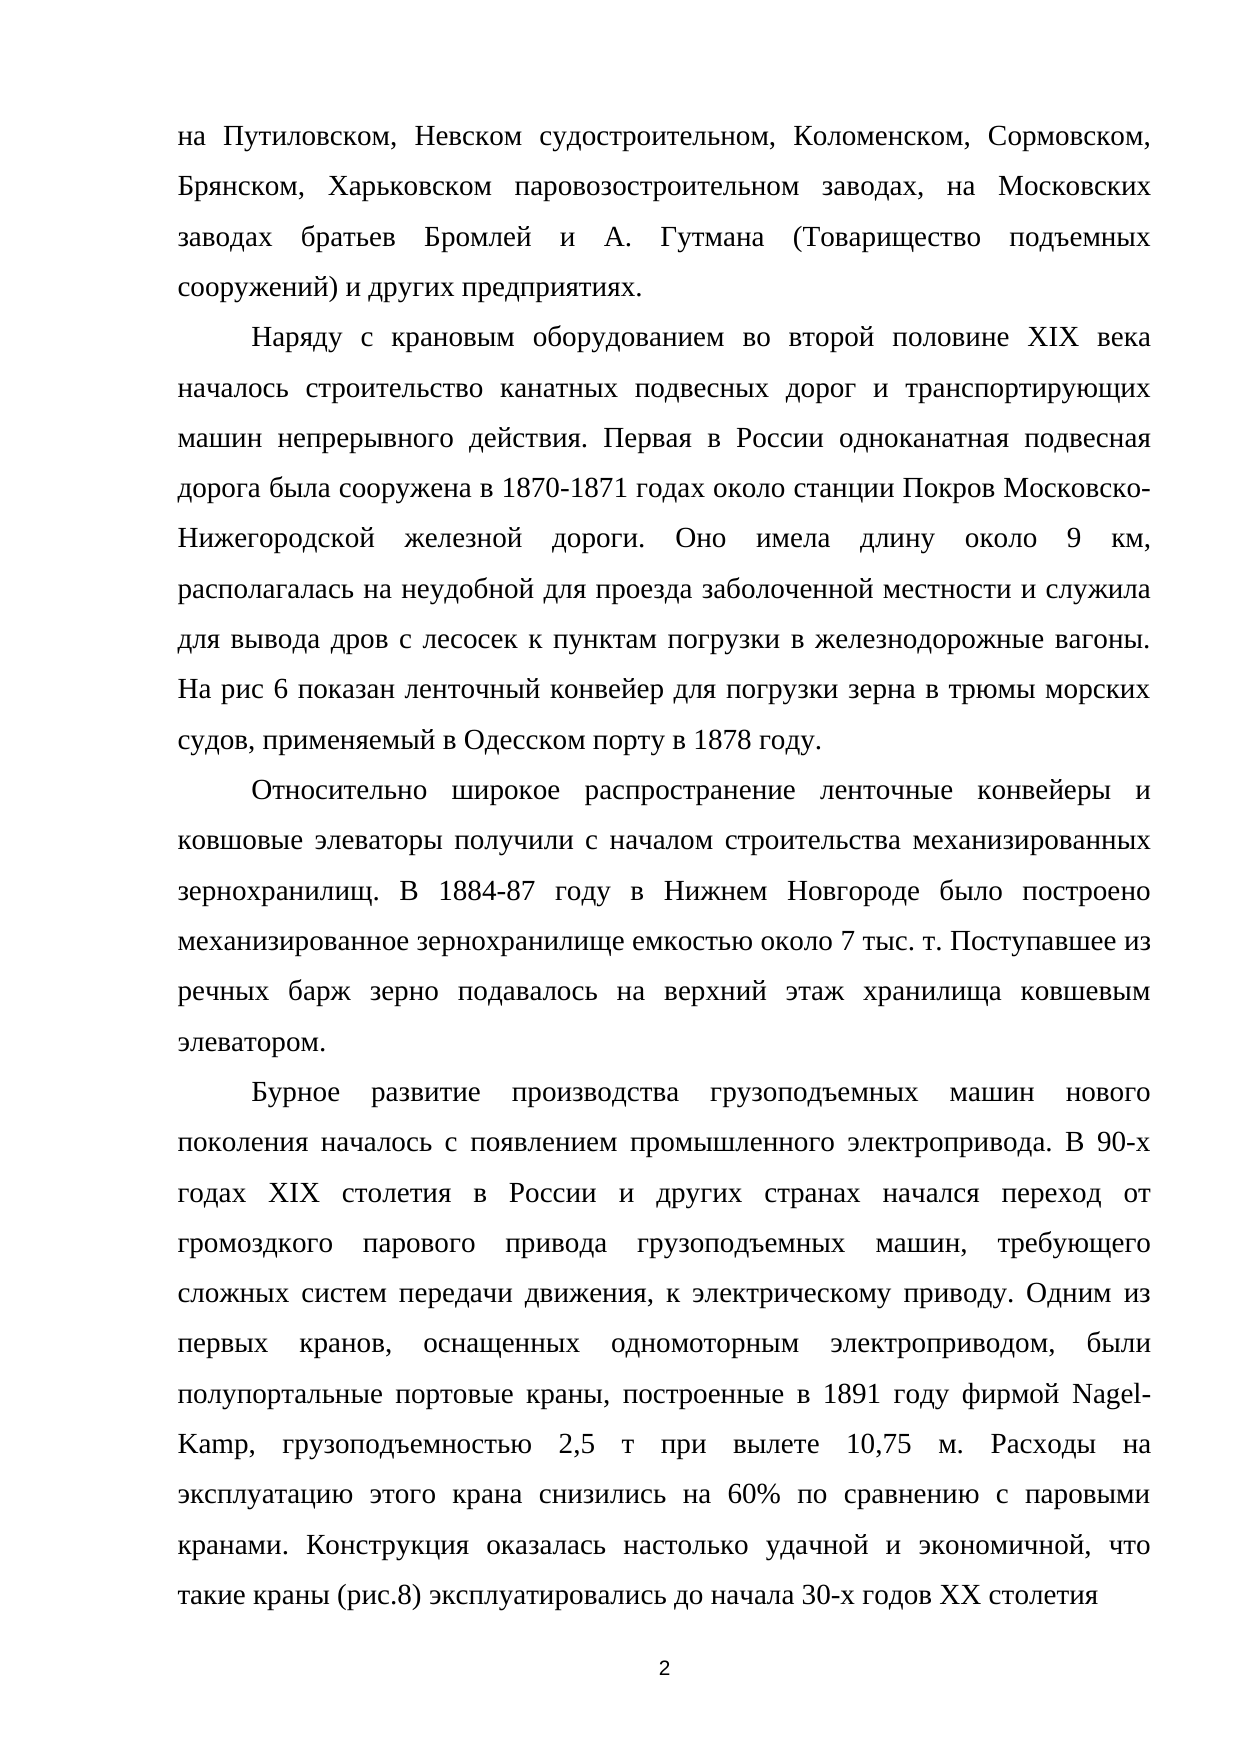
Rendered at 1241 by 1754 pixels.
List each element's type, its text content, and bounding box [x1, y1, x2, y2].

text Наряду с крановым оборудованием во второй половине XIX века началось строительство канатных подвесных дорог и транспортирующих машин непрерывного действия. Первая в России одноканатная подвесная дорога была сооружена в 1870-1871 годах около станции Покров Московско-Нижегородской железной дороги. Оно имела длину около 9 км, располагалась на неудобной для проезда заболоченной местности и служила для вывода дров с лесосек к пунктам погрузки в железнодорожные вагоны. На рис 6 показан ленточный конвейер для погрузки зерна в трюмы морских судов, применяемый в Одесском порту в 1878 году. [177, 319, 1152, 755]
text Бурное развитие производства грузоподъемных машин нового поколения началось с появлением промышленного электропривода. В 90-х годах XIX столетия в России и других странах начался переход от громоздкого парового привода грузоподъемных машин, требующего сложных систем передачи движения, к электрическому приводу. Одним из первых кранов, оснащенных одномоторным электроприводом, были полупортальные портовые краны, построенные в 1891 году фирмой Nagel-Kamp, грузоподъемностью 2,5 т при вылете 10,75 м. Расходы на эксплуатацию этого крана снизились на 60% по сравнению с паровыми кранами. Конструкция оказалась настолько удачной и экономичной, что такие краны (рис.8) эксплуатировались до начала 30-х годов XX столетия [177, 1074, 1152, 1611]
text Относительно широкое распространение ленточные конвейеры и ковшовые элеваторы получили с началом строительства механизированных зернохранилищ. В 1884-87 году в Нижнем Новгороде было построено механизированное зернохранилище емкостью около 7 тыс. т. Поступавшее из речных барж зерно подавалось на верхний этаж хранилища ковшевым элеватором. [177, 772, 1152, 1057]
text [177, 118, 1152, 303]
